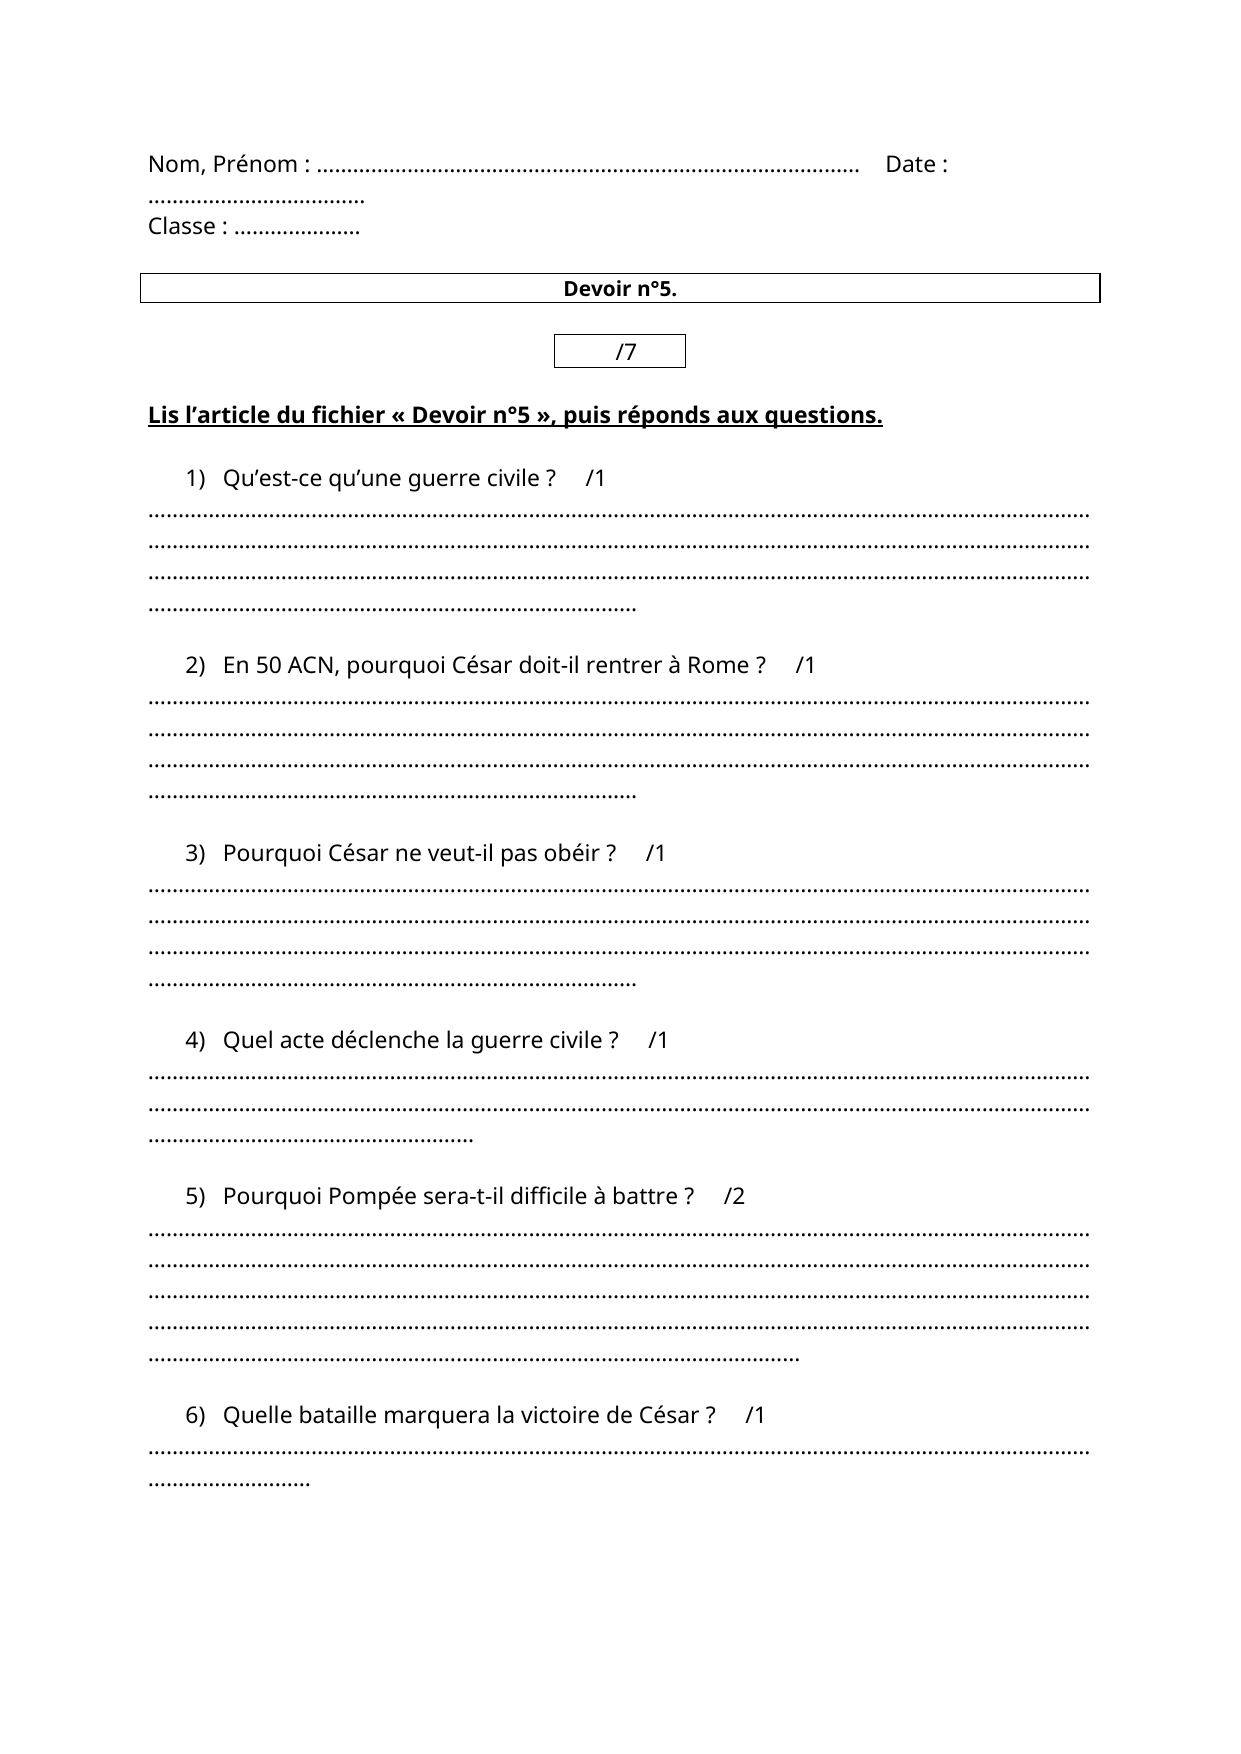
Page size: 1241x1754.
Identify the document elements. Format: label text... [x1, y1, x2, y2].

table_header /7 [555, 335, 685, 367]
text ……………………………………………………………………………………………………………………………………………………………………………………………………………………………………………………………………………………………………………………………………………………………………………………………………………………………………………………………………………………………………… [148, 493, 1093, 618]
list Qu’est-ce qu’une guerre civile ? /1 [185, 461, 1093, 493]
text Classe : ………………… [148, 210, 1093, 241]
text …………………………………………………………………………………………………………………………………………………………………………………………………………………………………………………………………………………………………………………………………… [148, 1055, 1093, 1149]
list Pourquoi César ne veut-il pas obéir ? /1 [185, 836, 1093, 868]
text Lis l’article du fichier « Devoir n°5 », puis réponds aux questions. [148, 399, 1093, 430]
list Quel acte déclenche la guerre civile ? /1 [185, 1024, 1093, 1055]
text ……………………………………………………………………………………………………………………………………………………………………………………………………………………………………………………………………………………………………………………………………………………………………………………………………………………………………………………………………………………………………… [148, 868, 1093, 993]
list Quelle bataille marquera la victoire de César ? /1 [185, 1399, 1093, 1430]
list En 50 ACN, pourquoi César doit-il rentrer à Rome ? /1 [185, 649, 1093, 680]
text ………………………………………………………………………………………………………………………………………………………………… [148, 1430, 1093, 1493]
list Pourquoi Pompée sera-t-il difficile à battre ? /2 [185, 1180, 1093, 1211]
text ……………………………………………………………………………………………………………………………………………………………………………………………………………………………………………………………………………………………………………………………………………………………………………………………………………………………………………………………………………………………………… [148, 680, 1093, 805]
text Nom, Prénom : ……………………………………………………………………………… Date : ……………………………… [148, 148, 1093, 210]
table_header Devoir n°5. [141, 274, 1099, 302]
text ………………………………………………………………………………………………………………………………………………………………………………………………………………………………………………………………………………………………………………………………………………………………………………………………………………………………………………………………………………………………………………………………………………………………………………………………………………………………………………………………………… [148, 1211, 1093, 1368]
